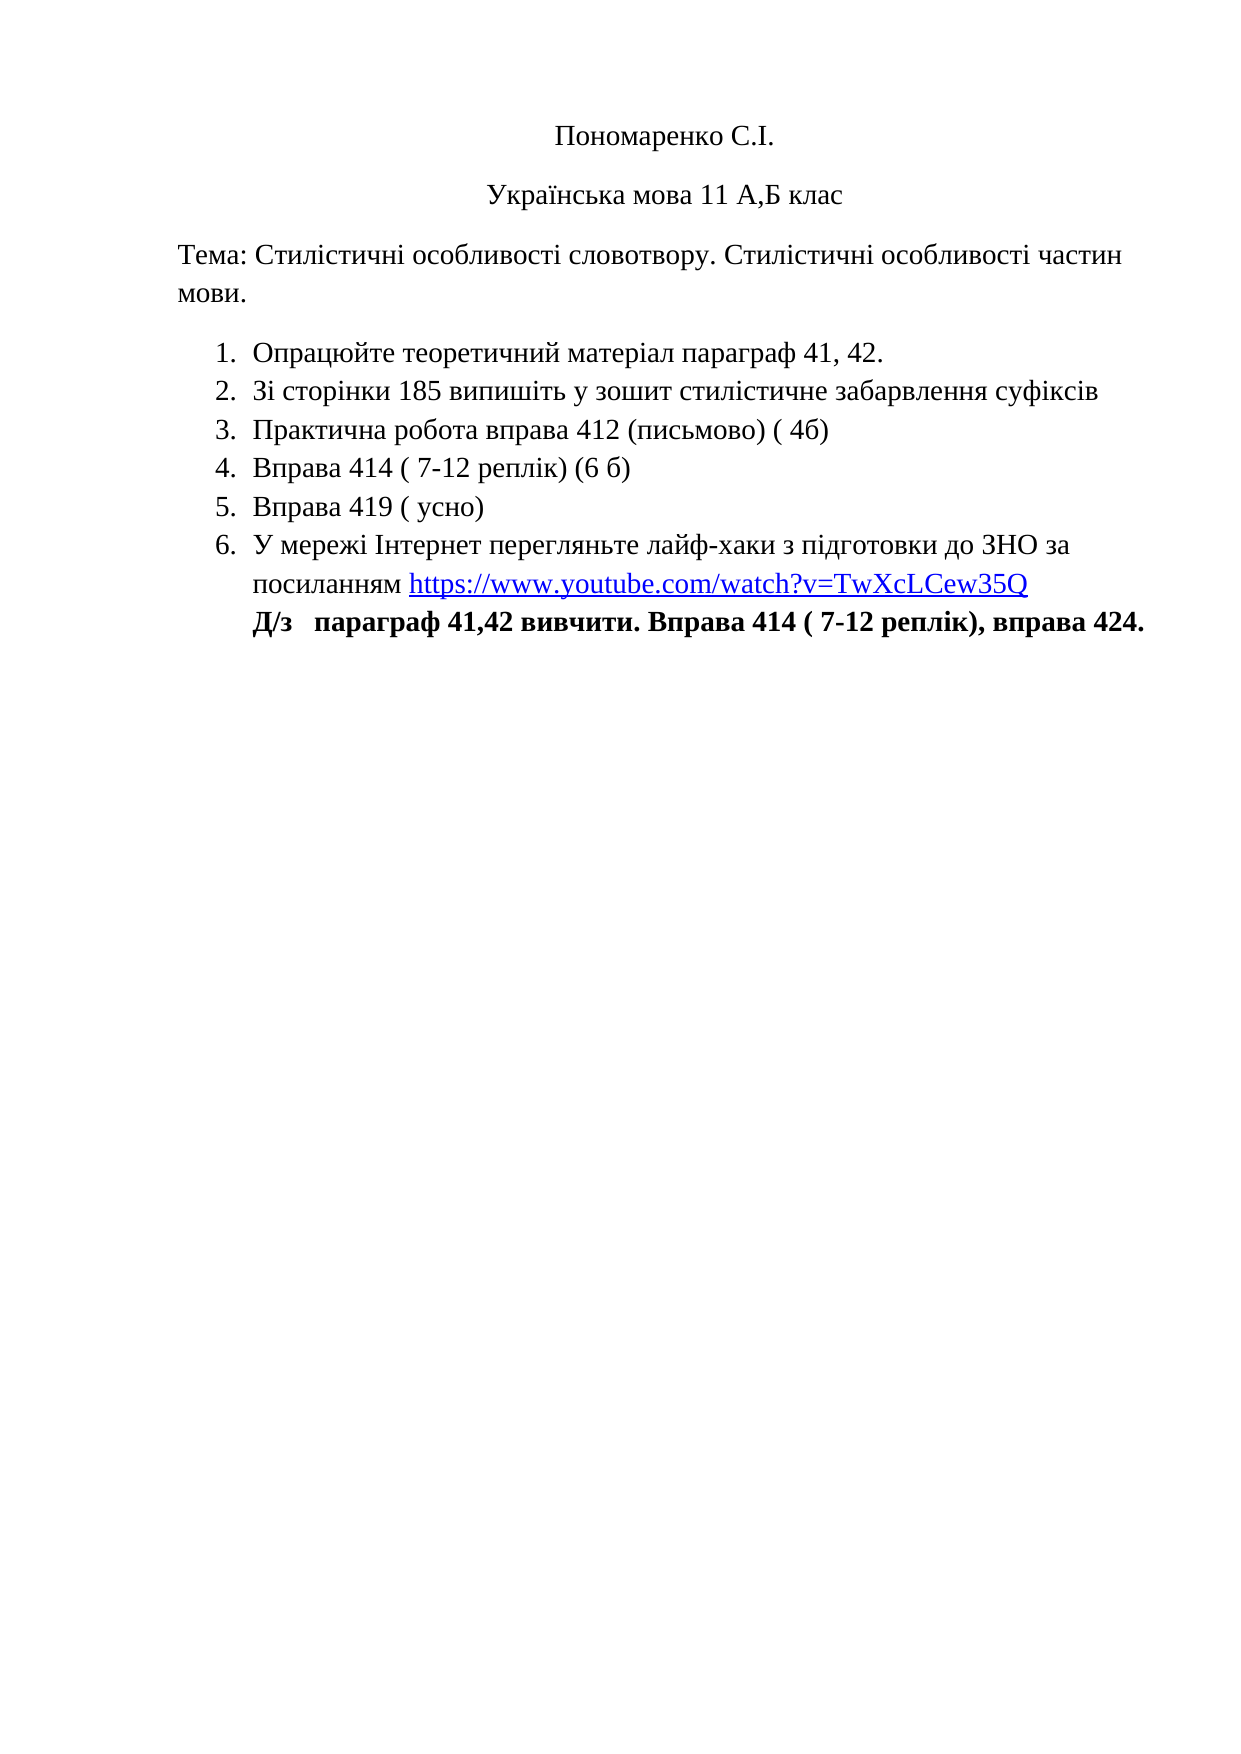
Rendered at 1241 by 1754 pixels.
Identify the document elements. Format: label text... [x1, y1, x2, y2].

text Тема: Стилістичні особливості словотвору. Стилістичні особливості частин мови. [177, 237, 1152, 309]
text Пономаренко С.І. [177, 118, 1152, 152]
text Українська мова 11 А,Б клас [177, 177, 1152, 211]
list У мережі Інтернет перегляньте лайф-хаки з підготовки до ЗНО за посиланням https://www.youtube.com/watch?v=TwXcLCew35Q [215, 527, 1152, 599]
list Вправа 414 ( 7-12 реплік) (6 б) [215, 450, 1152, 484]
list Опрацюйте теоретичний матеріал параграф 41, 42. [215, 335, 1152, 368]
list Д/з параграф 41,42 вивчити. Вправа 414 ( 7-12 реплік), вправа 424. [252, 604, 1152, 638]
list Вправа 419 ( усно) [215, 489, 1152, 522]
list Практична робота вправа 412 (письмово) ( 4б) [215, 412, 1152, 445]
list Зі сторінки 185 випишіть у зошит стилістичне забарвлення суфіксів [215, 373, 1152, 407]
